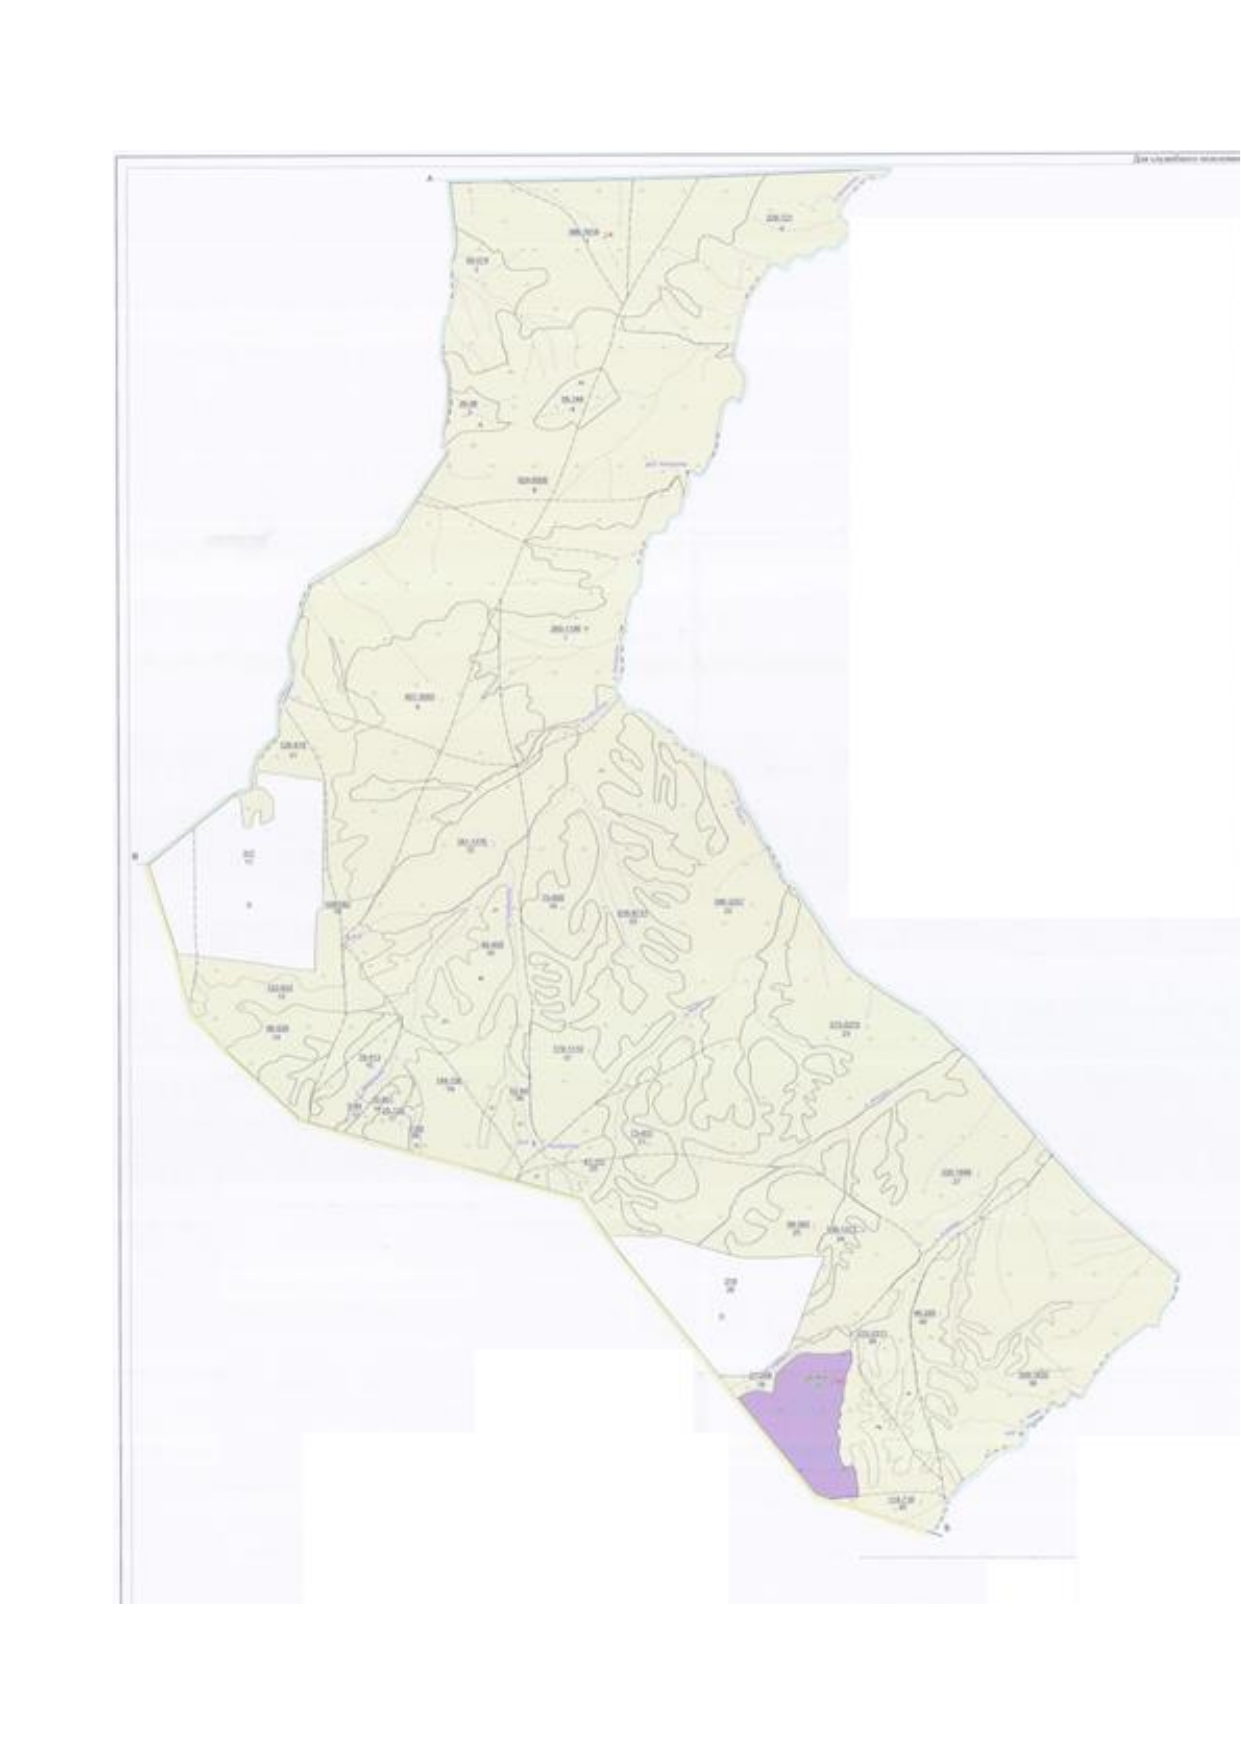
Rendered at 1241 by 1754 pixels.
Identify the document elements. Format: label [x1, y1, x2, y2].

picture [112, 150, 1241, 1604]
